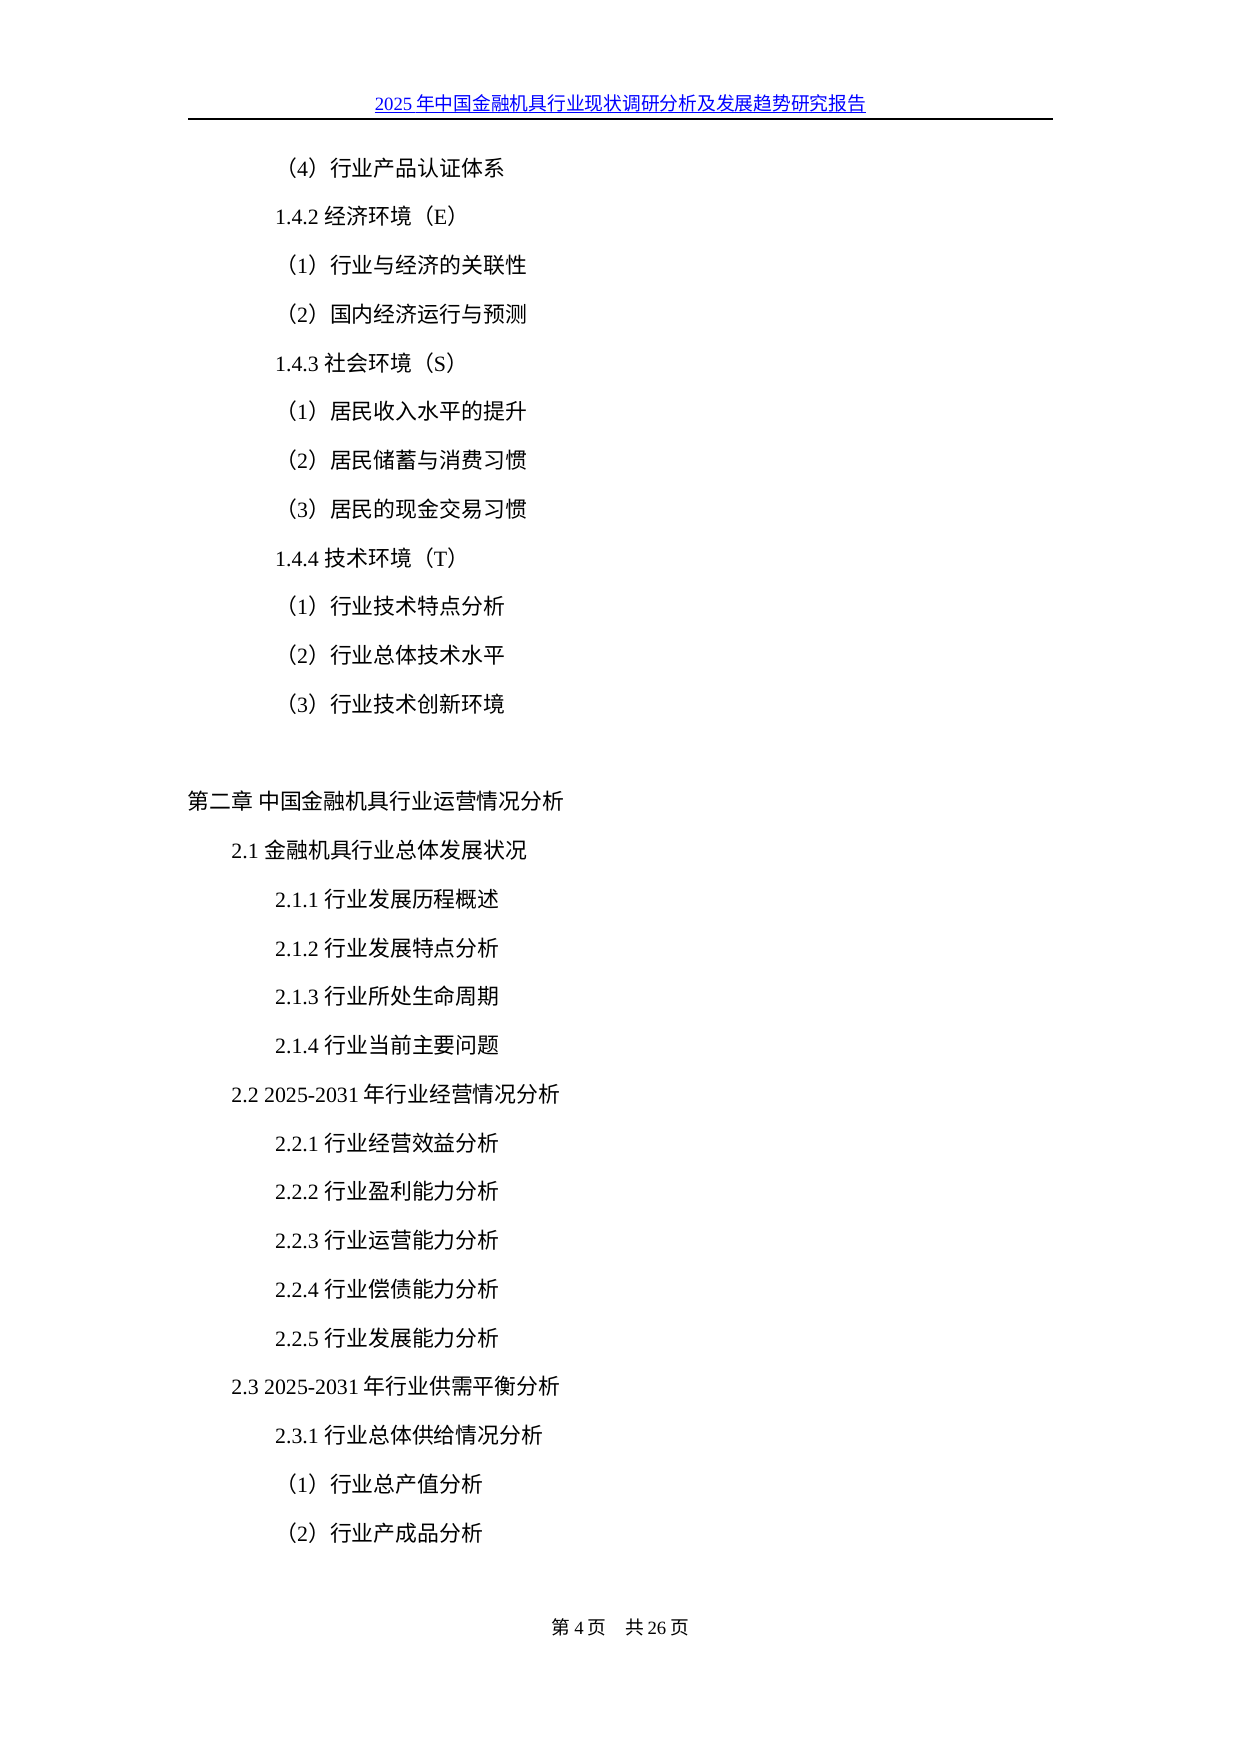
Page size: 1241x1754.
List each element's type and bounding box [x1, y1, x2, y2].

text [187, 150, 1053, 1548]
